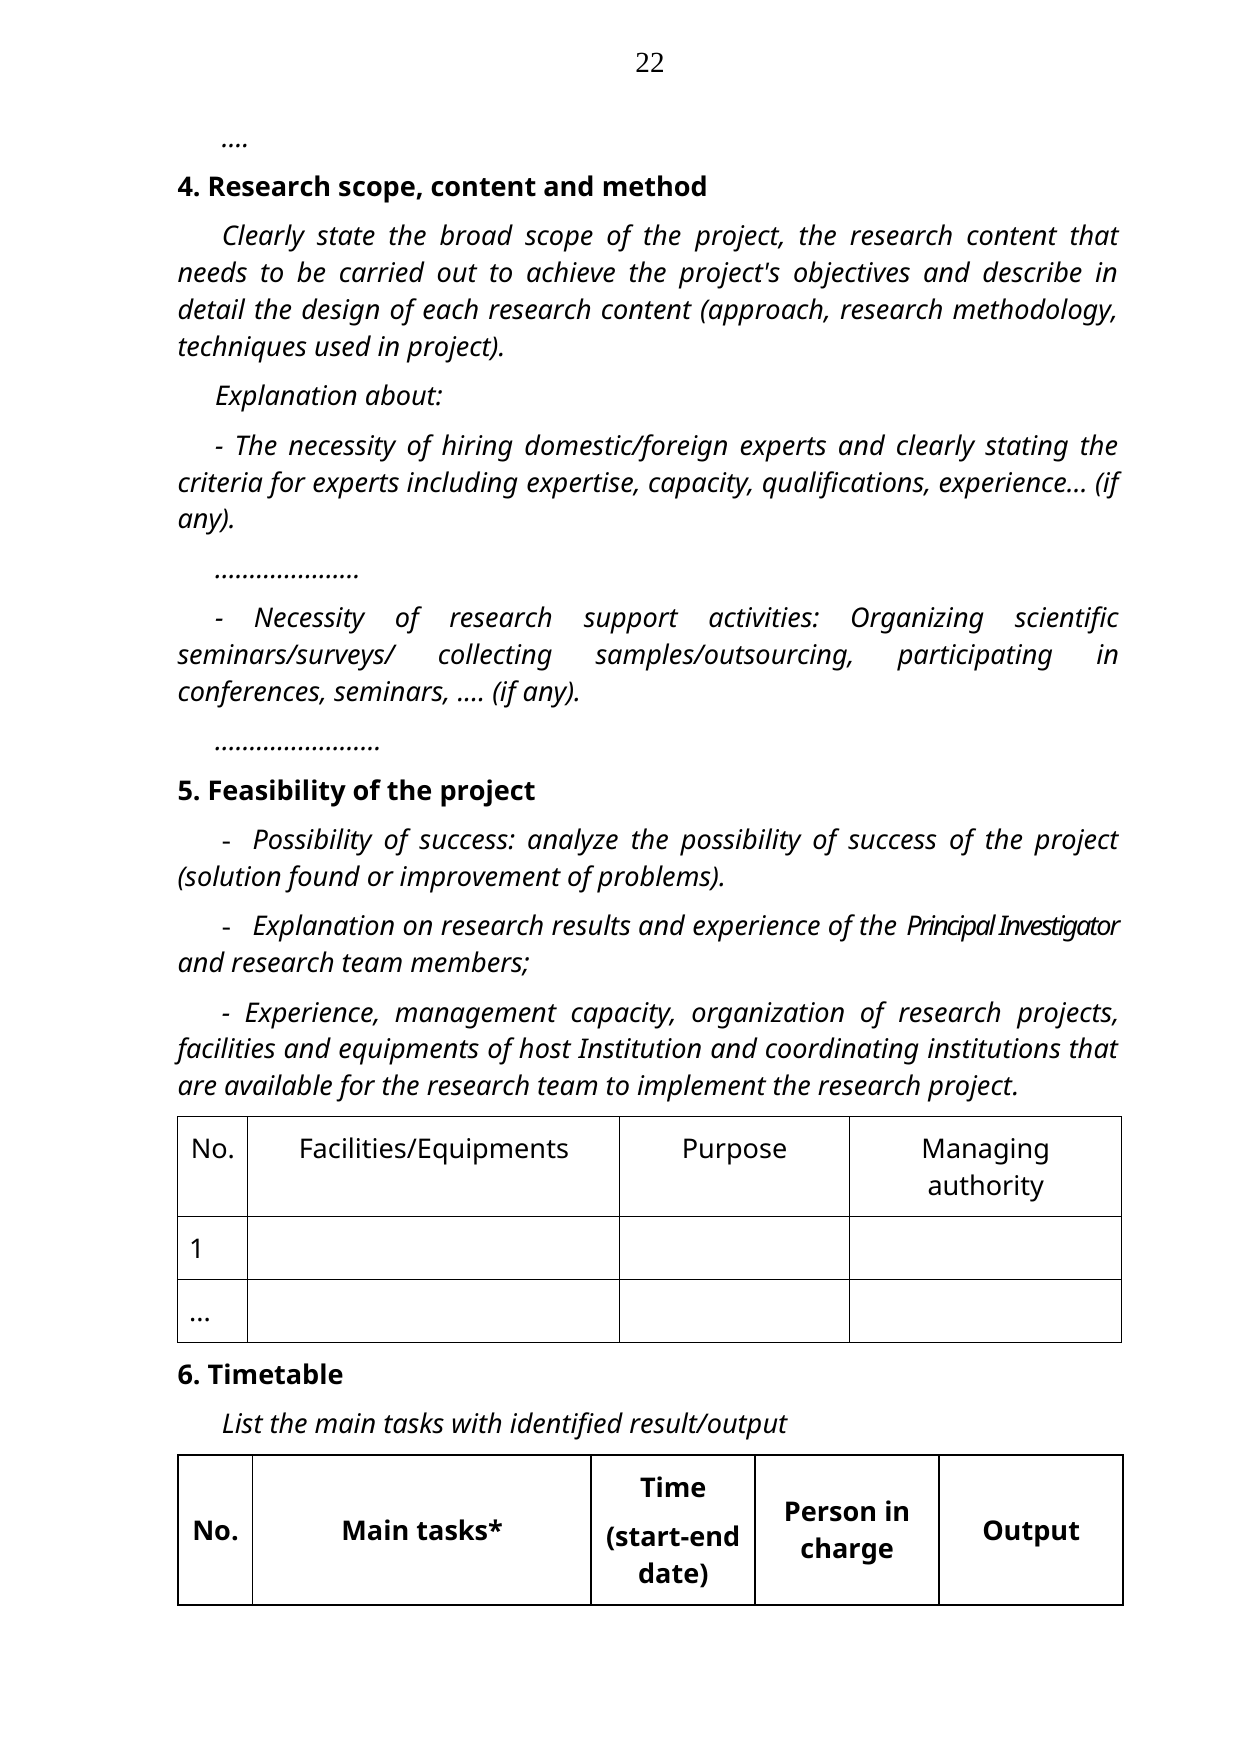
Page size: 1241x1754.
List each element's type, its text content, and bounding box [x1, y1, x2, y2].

table_cell ... [178, 1280, 247, 1342]
table_cell [620, 1280, 849, 1342]
table_header Time (start-end date) [592, 1456, 754, 1604]
text - Necessity of research support activities: Organizing scientific seminars/surveys/ collecting samples/outsourcing, participating in conferences, seminars, .... (if any). [177, 599, 1122, 709]
text …. [177, 118, 1122, 155]
text 6. Timetable [177, 1355, 1122, 1392]
list Possibility of success: analyze the possibility of success of the project (solution found or improvement of problems). [177, 821, 1122, 894]
table_header Main tasks* [253, 1456, 590, 1604]
table_header Output [940, 1456, 1122, 1604]
table_cell [850, 1217, 1121, 1279]
list Explanation on research results and experience of the Principal Investigator and research team members; [177, 907, 1122, 981]
table_header No. [179, 1456, 252, 1604]
text Clearly state the broad scope of the project, the research content that needs to be carried out to achieve the project's objectives and describe in detail the design of each research content (approach, research methodology, techniques used in project). [177, 217, 1122, 364]
text 5. Feasibility of the project [177, 771, 1122, 808]
table_header Facilities/Equipments [248, 1117, 619, 1216]
table_cell 1 [178, 1217, 247, 1279]
table_header Person in charge [756, 1456, 938, 1604]
text Explanation about: [177, 377, 1122, 414]
table_header Managing authority [850, 1117, 1121, 1216]
text ………………… [177, 549, 1122, 586]
text - Experience, management capacity, organization of research projects, facilities and equipments of host Institution and coordinating institutions that are available for the research team to implement the research project. [177, 993, 1122, 1104]
table_cell [248, 1217, 619, 1279]
text - The necessity of hiring domestic/foreign experts and clearly stating the criteria for experts including expertise, capacity, qualifications, experience... (if any). [177, 426, 1122, 537]
table_cell [850, 1280, 1121, 1342]
table_cell [620, 1217, 849, 1279]
table_cell [248, 1280, 619, 1342]
table_header No. [178, 1117, 247, 1216]
text …………………… [177, 722, 1122, 759]
text 4. Research scope, content and method [177, 167, 1122, 204]
table_header Purpose [620, 1117, 849, 1216]
text List the main tasks with identified result/output [177, 1405, 1122, 1442]
